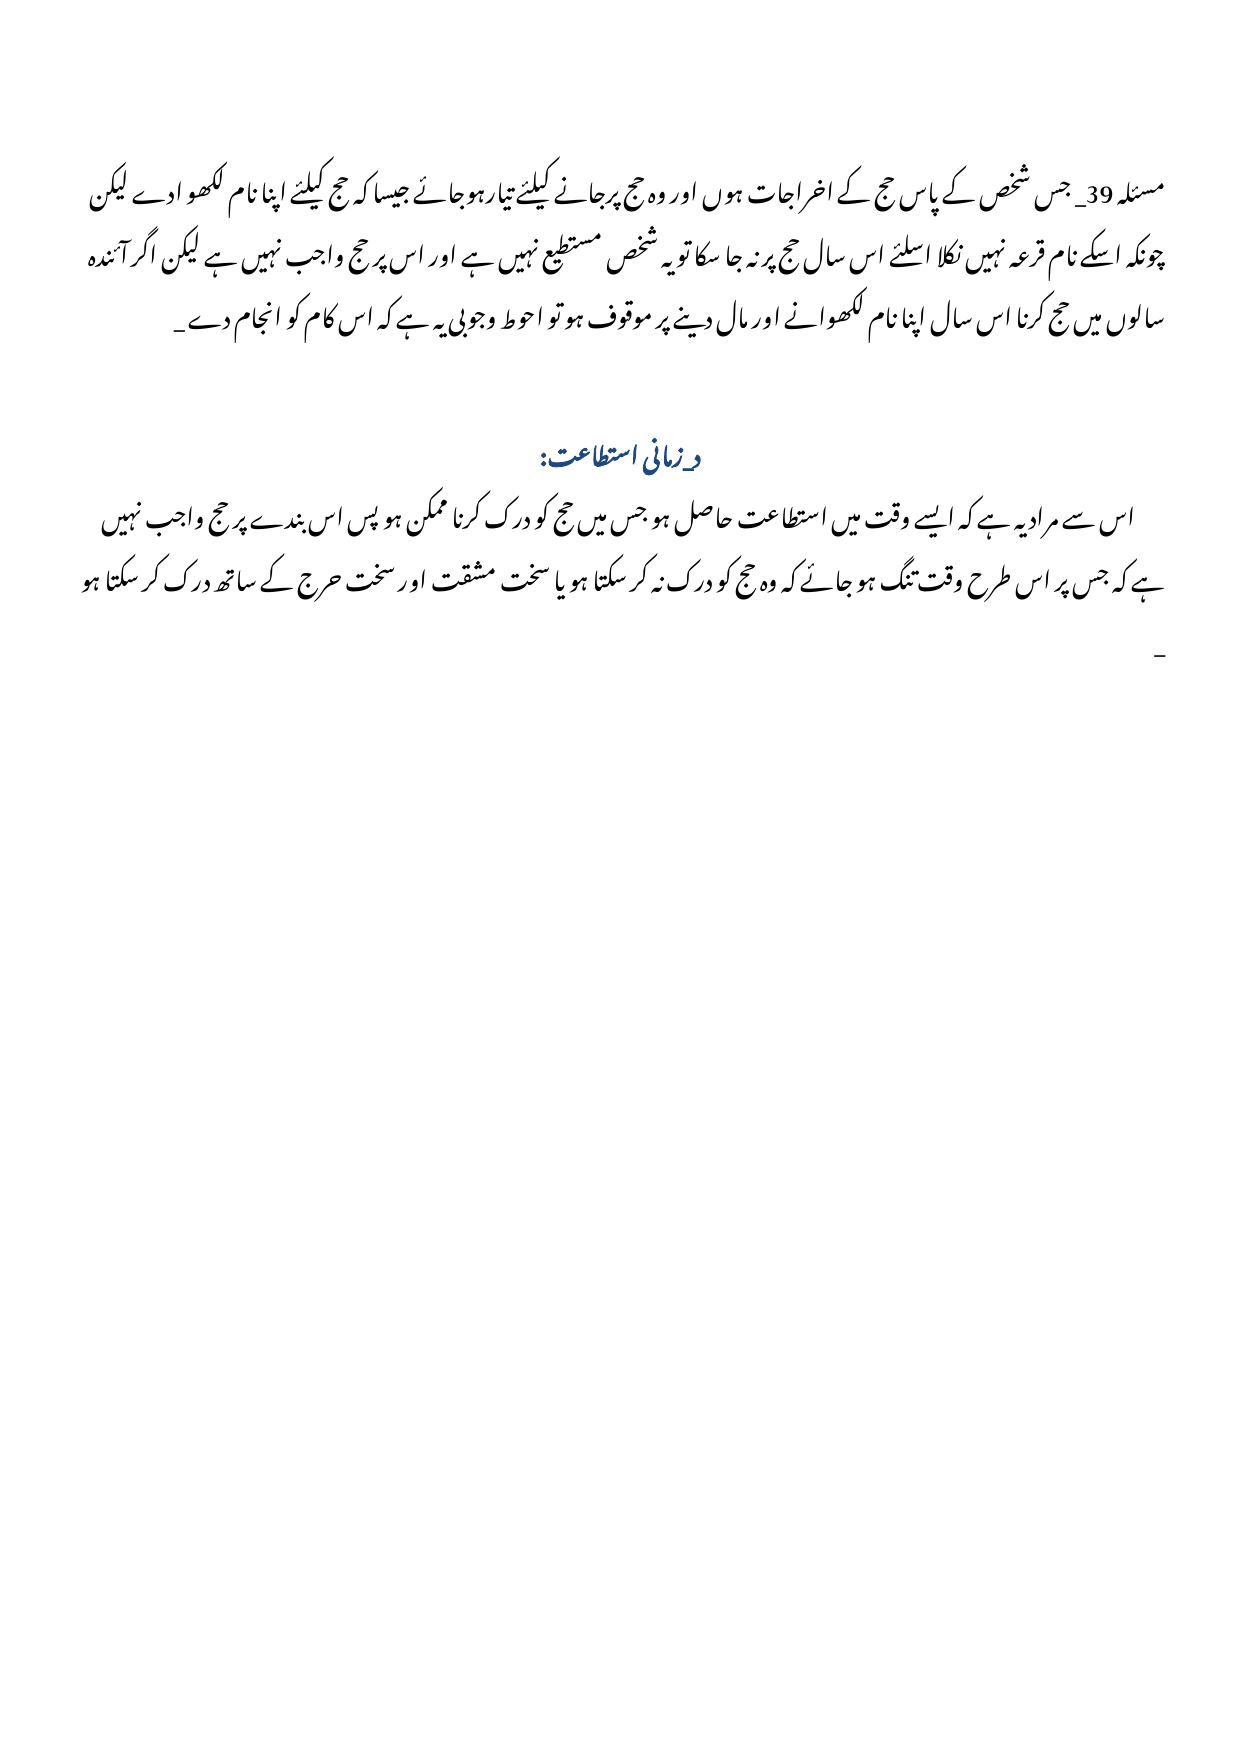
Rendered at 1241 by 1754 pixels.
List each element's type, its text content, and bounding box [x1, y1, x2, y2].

text اس سے مراد يہ ہے كہ ايسے وقت ميں استطاعت حاصل ہو جس ميں حج كو درك كرنا ممكن ہو پس اس بندے پر حج واجب نہيں ہے كہ جس پر اس طرح وقت تنگ ہو جائے كہ وہ حج كو درك نہ كر سكتا ہو يا سخت مشقت اور سخت حرج كے ساتھ درك كر سكتا ہو _ [75, 481, 1165, 669]
text مسئلہ 39_ جس شخص كے پاس حج كے اخراجات ہوں اور وہ حج پرجانے كيلئے تيارہوجائے جيسا كہ حج كيلئے اپنا نام لكھو ادے ليكن چونكہ اسكے نام قرعہ نہيں نكلا اسلئے اس سال حج پر نہ جا سكا تو يہ شخص مستطيع نہيں ہے اور اس پر حج واجب نہيں ہے ليكن اگر آئندہ سالوں ميں حج كرنا اس سال اپنا نام لكھوانے اور مال دينے پر موقوف ہو تو احوط وجوبى يہ ہے كہ اس كام كو انجام دے _ [75, 94, 1165, 344]
subtitle د_زمانى استطاعت: [75, 419, 1165, 481]
